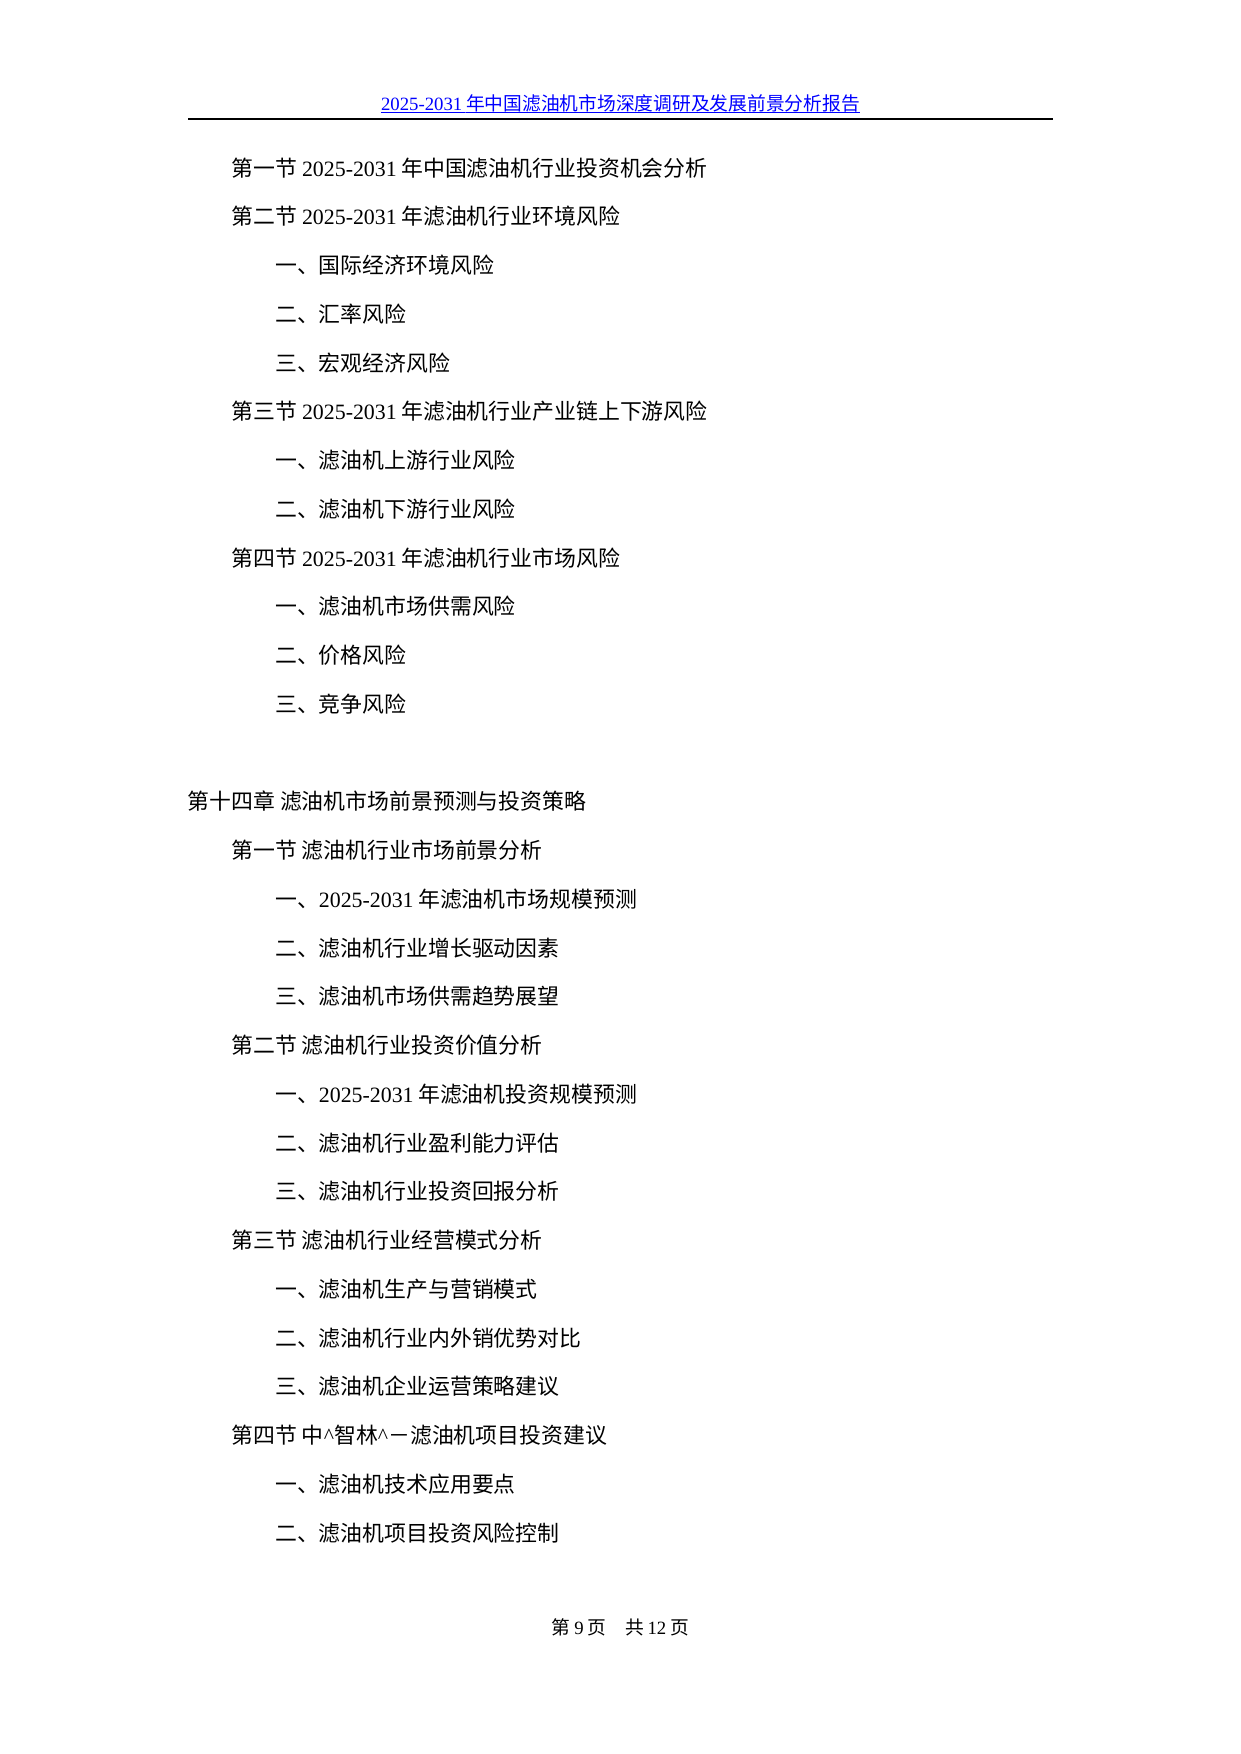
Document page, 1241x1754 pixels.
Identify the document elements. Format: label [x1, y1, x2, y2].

text [187, 150, 1053, 1548]
